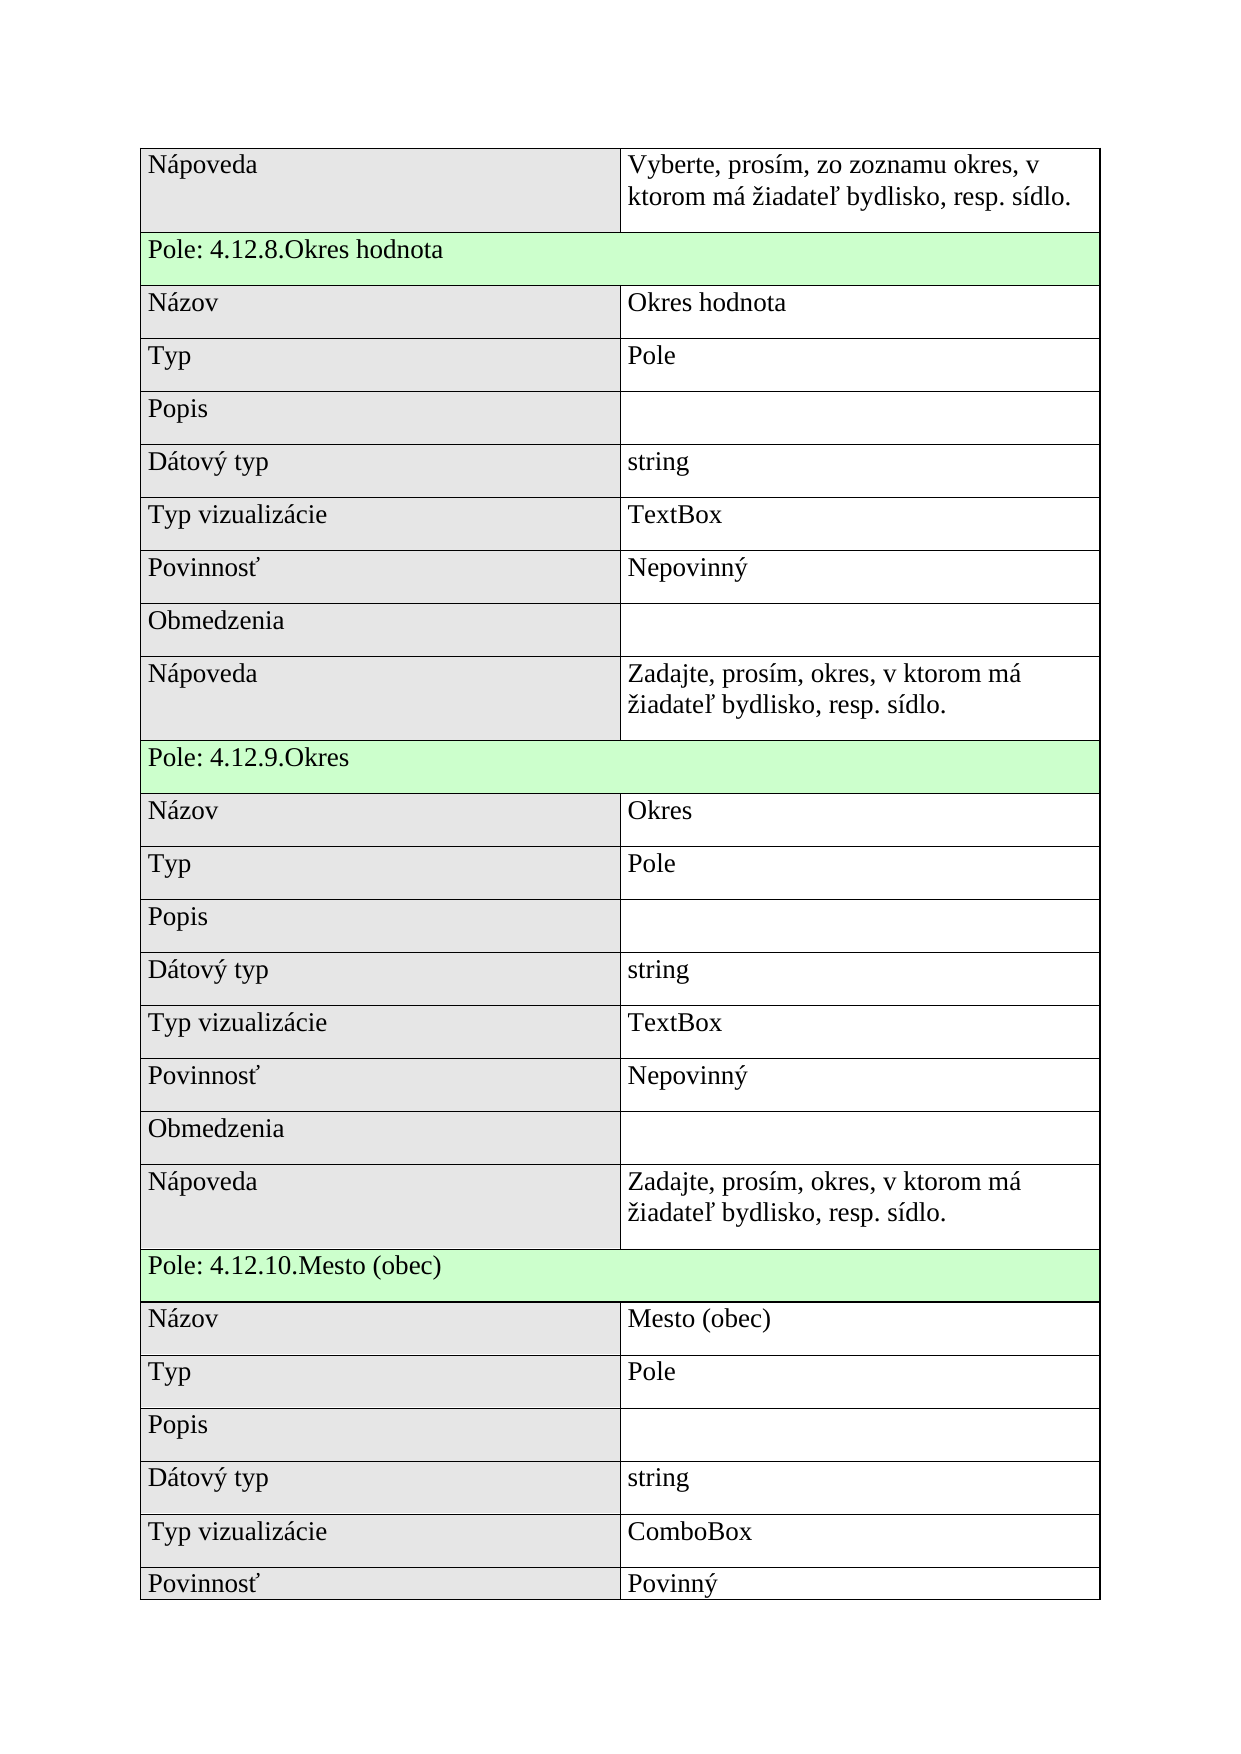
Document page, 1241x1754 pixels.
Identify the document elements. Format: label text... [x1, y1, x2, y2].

table_cell Mesto (obec) [621, 1303, 1099, 1354]
table_cell [621, 1409, 1099, 1461]
table_cell Popis [141, 1409, 620, 1461]
table_cell Povinnosť [141, 1568, 620, 1599]
table_cell Popis [141, 900, 620, 952]
table_cell [621, 604, 1099, 656]
table_cell Pole: 4.12.10.Mesto (obec) [141, 1250, 1099, 1301]
table_cell Dátový typ [141, 953, 620, 1005]
table_cell Typ [141, 1356, 620, 1407]
table_cell Pole: 4.12.8.Okres hodnota [141, 233, 1099, 285]
table_cell [621, 900, 1099, 952]
table_cell string [621, 953, 1099, 1005]
table_cell string [621, 445, 1099, 497]
table_cell Typ vizualizácie [141, 498, 620, 550]
table_cell Typ [141, 339, 620, 391]
table_cell Nápoveda [141, 1165, 620, 1248]
table_cell Názov [141, 794, 620, 846]
table_cell string [621, 1462, 1099, 1513]
table_cell TextBox [621, 498, 1099, 550]
table_cell Nepovinný [621, 551, 1099, 603]
table_cell Okres [621, 794, 1099, 846]
table_cell Obmedzenia [141, 604, 620, 656]
table_cell ComboBox [621, 1515, 1099, 1567]
table_cell Nápoveda [141, 657, 620, 740]
table_cell Názov [141, 286, 620, 338]
table_cell Názov [141, 1303, 620, 1354]
table_cell Pole [621, 847, 1099, 899]
table_cell Povinnosť [141, 551, 620, 603]
table_cell Zadajte, prosím, okres, v ktorom má žiadateľ bydlisko, resp. sídlo. [621, 657, 1099, 740]
table_cell Pole [621, 1356, 1099, 1407]
table_cell Typ [141, 847, 620, 899]
table_cell Typ vizualizácie [141, 1006, 620, 1058]
table_cell Zadajte, prosím, okres, v ktorom má žiadateľ bydlisko, resp. sídlo. [621, 1165, 1099, 1248]
table_cell Obmedzenia [141, 1112, 620, 1164]
table_cell Pole: 4.12.9.Okres [141, 741, 1099, 793]
table_cell Povinný [621, 1568, 1099, 1599]
table_cell Nepovinný [621, 1059, 1099, 1111]
table_cell Nápoveda [141, 149, 620, 232]
table_cell Dátový typ [141, 445, 620, 497]
table_cell Pole [621, 339, 1099, 391]
table_cell [621, 1112, 1099, 1164]
table_cell Typ vizualizácie [141, 1515, 620, 1567]
table_cell Povinnosť [141, 1059, 620, 1111]
table_cell Vyberte, prosím, zo zoznamu okres, v ktorom má žiadateľ bydlisko, resp. sídlo. [621, 149, 1099, 232]
table_cell Dátový typ [141, 1462, 620, 1513]
table_cell [621, 392, 1099, 444]
table_cell Okres hodnota [621, 286, 1099, 338]
table_cell Popis [141, 392, 620, 444]
table_cell TextBox [621, 1006, 1099, 1058]
